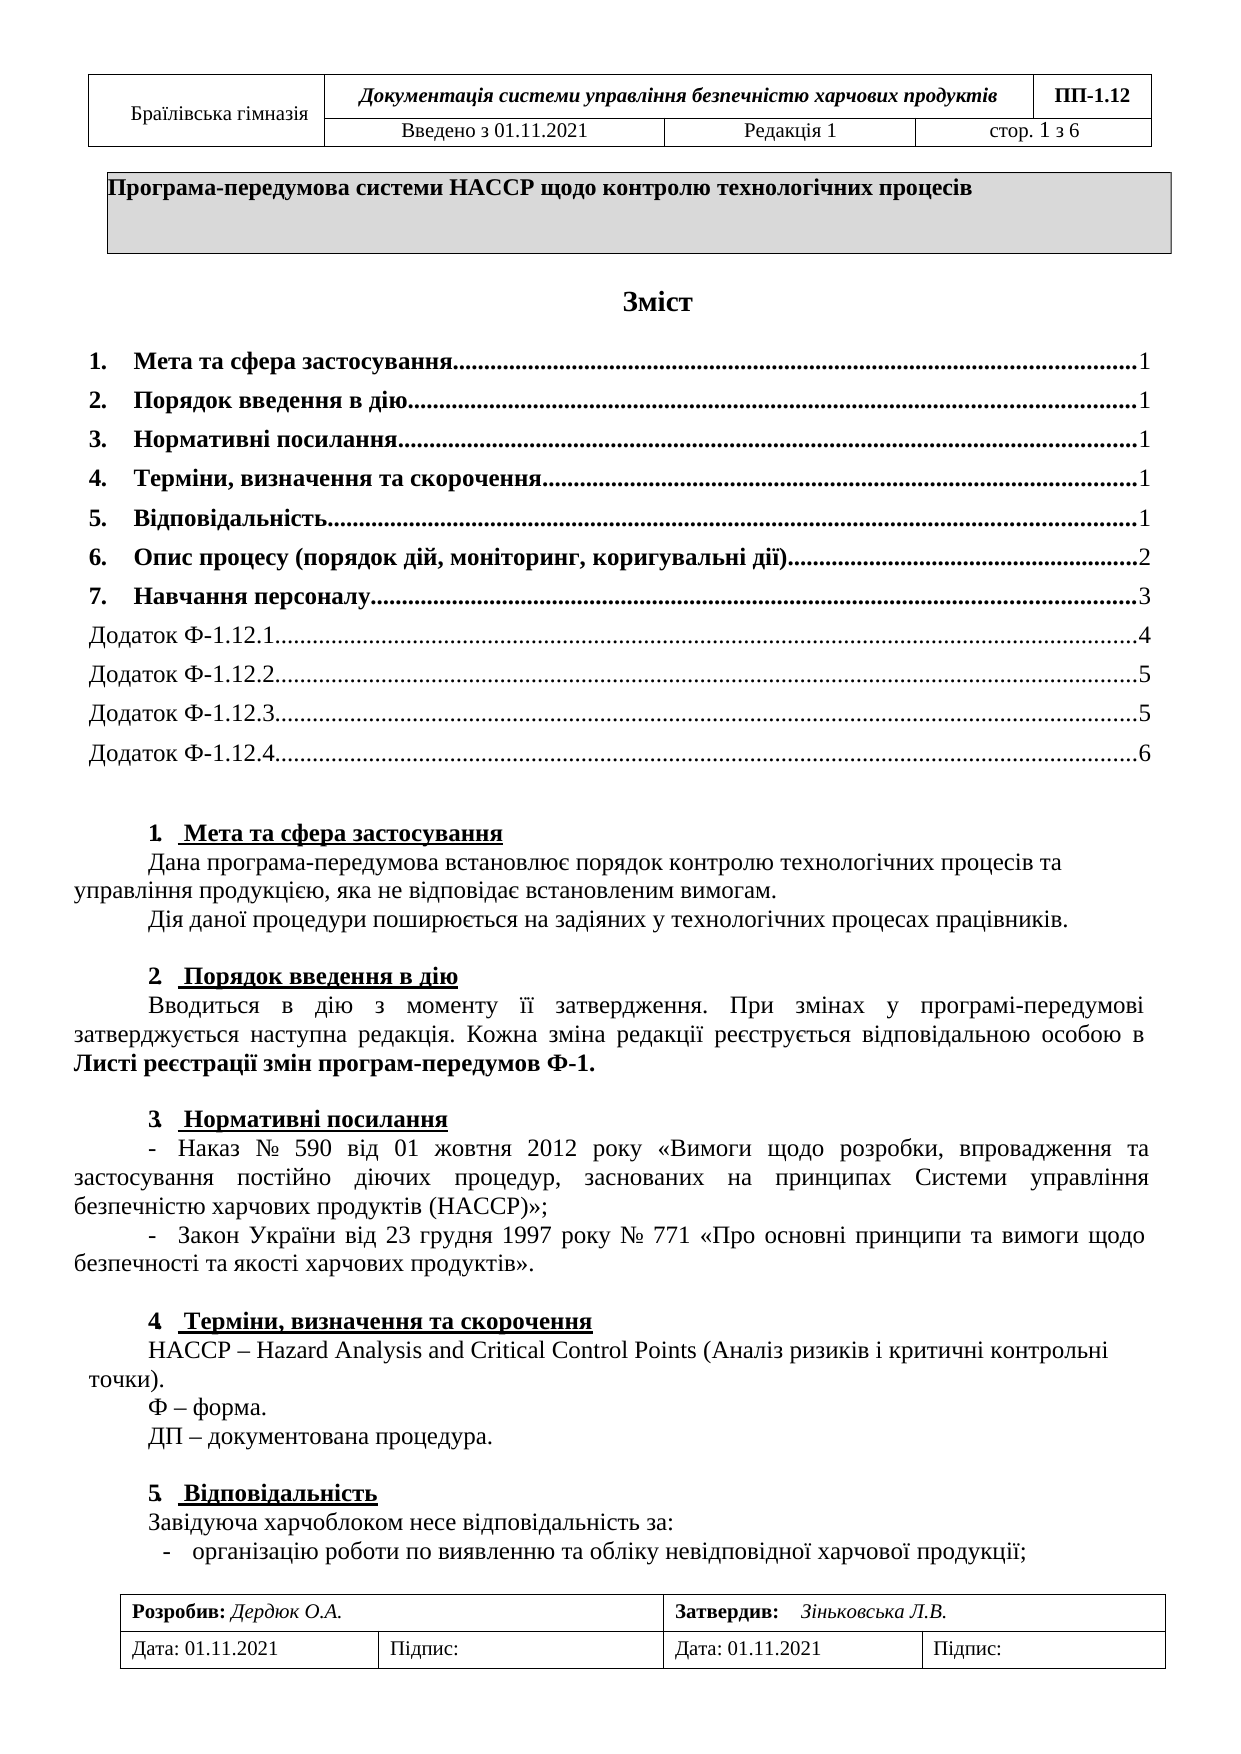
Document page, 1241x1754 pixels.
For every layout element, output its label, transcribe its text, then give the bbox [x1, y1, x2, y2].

table_cell Підпис: [379, 1632, 663, 1667]
text Дана програма-передумова встановлює порядок контролю технологічних процесів та управління продукцією, яка не відповідає встановленим вимогам. [74, 847, 1176, 904]
table_cell Підпис: [923, 1632, 1165, 1667]
subtitle Порядок введення в дію [148, 962, 1176, 991]
subtitle Мета та сфера застосування [148, 818, 1176, 847]
text - організацію роботи по виявленню та обліку невідповідної харчової продукції; [162, 1536, 1176, 1565]
subtitle Терміни, визначення та скорочення [148, 1306, 1176, 1335]
text Дія даної процедури поширюється на задіяних у технологічних процесах працівників. [148, 904, 1176, 933]
table_cell Дата: 01.11.2021 [121, 1632, 378, 1667]
text НАССР – Hazard Analysis and Critical Control Points (Аналіз ризиків і критичні контрольні точки). [89, 1335, 1176, 1392]
table_header Затвердив: Зіньковська Л.В. [664, 1595, 1165, 1631]
table_cell Дата: 01.11.2021 [664, 1632, 922, 1667]
text Ф – форма. [148, 1392, 1176, 1421]
subtitle Відповідальність [148, 1479, 1176, 1507]
subtitle Нормативні посилання [148, 1105, 1176, 1133]
list Закон України від 23 грудня 1997 року № 771 «Про основні принципи та вимоги щодо безпечності та якості харчових продуктів». [74, 1220, 1146, 1277]
subtitle Зміст [439, 284, 875, 318]
text ДП – документована процедура. [148, 1421, 1176, 1450]
text Вводиться в дію з моменту її затвердження. При змінах у програмі-передумові затверджується наступна редакція. Кожна зміна редакції реєструється відповідальною особою в Листі реєстрації змін програм-передумов Ф-1. [74, 991, 1146, 1077]
text Завідуюча харчоблоком несе відповідальність за: [148, 1507, 1176, 1536]
list Наказ № 590 від 01 жовтня 2012 року «Вимоги щодо розробки, впровадження та застосування постійно діючих процедур, заснованих на принципах Системи управління безпечністю харчових продуктів (НАССР)»; [74, 1133, 1150, 1220]
table_header Розробив: Дердюк О.А. [121, 1595, 663, 1631]
